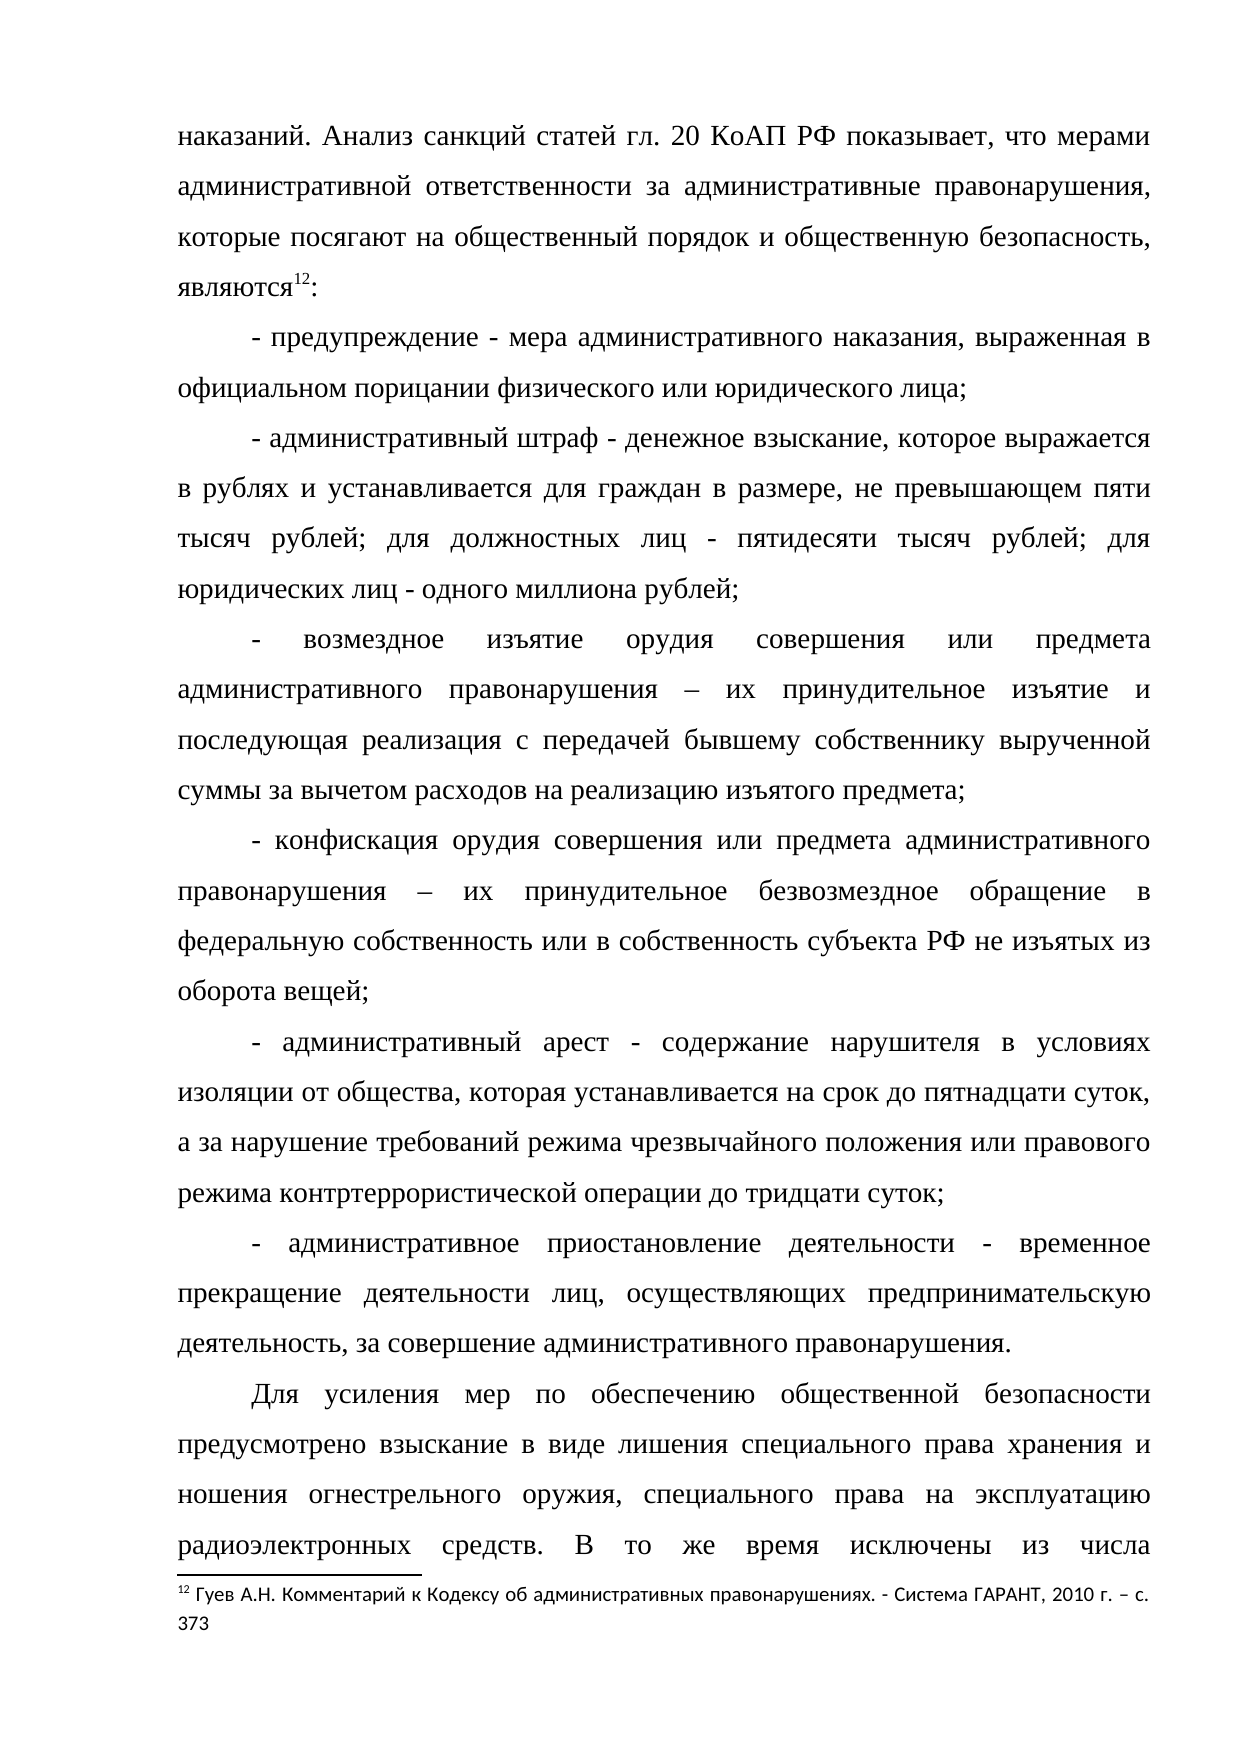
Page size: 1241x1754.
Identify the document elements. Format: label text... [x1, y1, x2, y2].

text - конфискация орудия совершения или предмета административного правонарушения – их принудительное безвозмездное обращение в федеральную собственность или в собственность субъекта РФ не изъятых из оборота вещей; [177, 822, 1152, 1007]
text - возмездное изъятие орудия совершения или предмета административного правонарушения – их принудительное изъятие и последующая реализация с передачей бывшему собственнику вырученной суммы за вычетом расходов на реализацию изъятого предмета; [177, 621, 1152, 806]
text - предупреждение - мера административного наказания, выраженная в официальном порицании физического или юридического лица; [177, 319, 1152, 403]
text - административный штраф - денежное взыскание, которое выражается в рублях и устанавливается для граждан в размере, не превышающем пяти тысяч рублей; для должностных лиц - пятидесяти тысяч рублей; для юридических лиц - одного миллиона рублей; [177, 420, 1152, 604]
text - административный арест - содержание нарушителя в условиях изоляции от общества, которая устанавливается на срок до пятнадцати суток, а за нарушение требований режима чрезвычайного положения или правового режима контртеррористической операции до тридцати суток; [177, 1024, 1152, 1208]
text - административное приостановление деятельности - временное прекращение деятельности лиц, осуществляющих предпринимательскую деятельность, за совершение административного правонарушения. [177, 1225, 1152, 1359]
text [177, 1376, 1152, 1560]
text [177, 118, 1152, 303]
